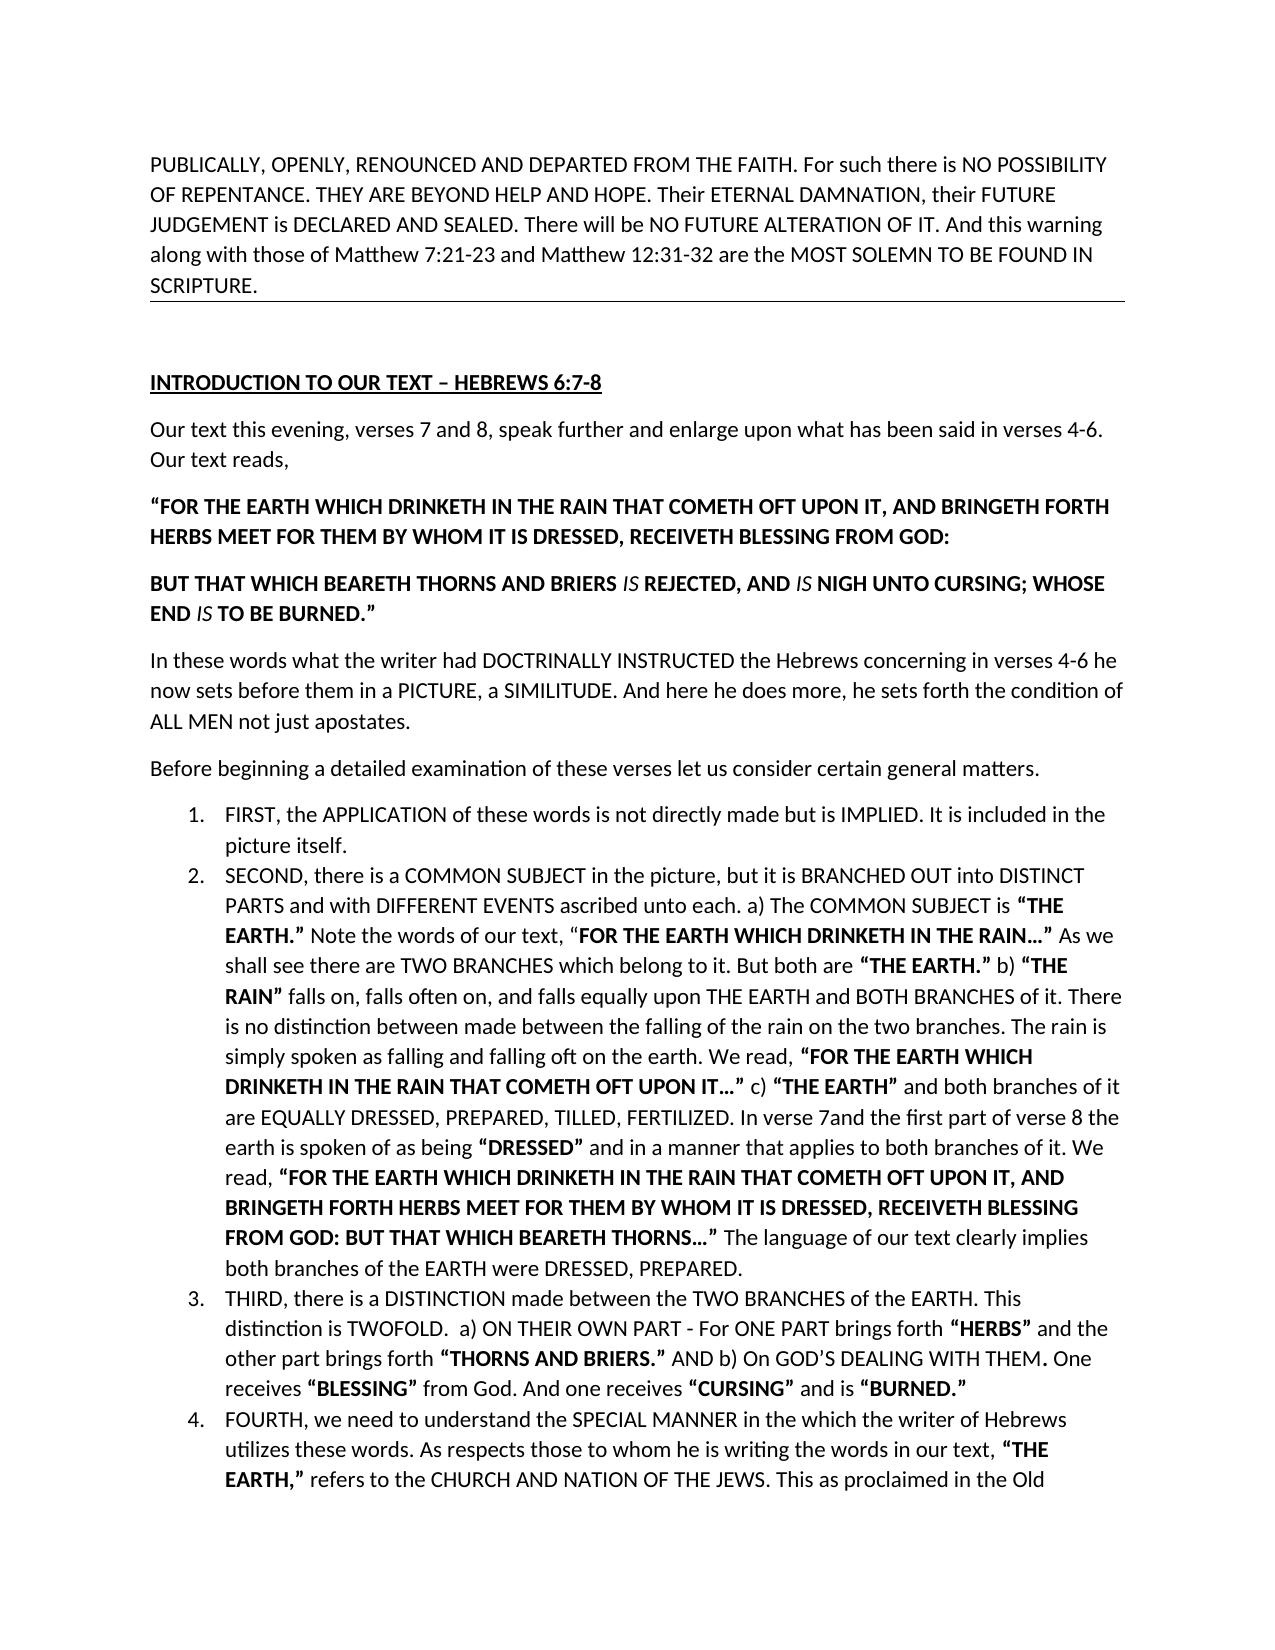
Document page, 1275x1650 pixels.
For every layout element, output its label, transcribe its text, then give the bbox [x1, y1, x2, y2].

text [150, 150, 1125, 301]
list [187, 1405, 1125, 1493]
text INTRODUCTION TO OUR TEXT – HEBREWS 6:7-8 [150, 368, 1125, 396]
list THIRD, there is a DISTINCTION made between the TWO BRANCHES of the EARTH. This distinction is TWOFOLD. a) ON THEIR OWN PART - For ONE PART brings forth “HERBS” and the other part brings forth “THORNS AND BRIERS.” AND b) On GOD’S DEALING WITH THEM. One receives “BLESSING” from God. And one receives “CURSING” and is “BURNED.” [187, 1284, 1125, 1402]
list FIRST, the APPLICATION of these words is not directly made but is IMPLIED. It is included in the picture itself. [187, 801, 1125, 859]
text Before beginning a detailed examination of these verses let us consider certain general matters. [150, 754, 1125, 782]
text “FOR THE EARTH WHICH DRINKETH IN THE RAIN THAT COMETH OFT UPON IT, AND BRINGETH FORTH HERBS MEET FOR THEM BY WHOM IT IS DRESSED, RECEIVETH BLESSING FROM GOD: [150, 492, 1125, 550]
text BUT THAT WHICH BEARETH THORNS AND BRIERS IS REJECTED, AND IS NIGH UNTO CURSING; WHOSE END IS TO BE BURNED.” [150, 569, 1125, 627]
text In these words what the writer had DOCTRINALLY INSTRUCTED the Hebrews concerning in verses 4-6 he now sets before them in a PICTURE, a SIMILITUDE. And here he does more, he sets forth the condition of ALL MEN not just apostates. [150, 646, 1125, 735]
list SECOND, there is a COMMON SUBJECT in the picture, but it is BRANCHED OUT into DISTINCT PARTS and with DIFFERENT EVENTS ascribed unto each. a) The COMMON SUBJECT is “THE EARTH.” Note the words of our text, “FOR THE EARTH WHICH DRINKETH IN THE RAIN…” As we shall see there are TWO BRANCHES which belong to it. But both are “THE EARTH.” b) “THE RAIN” falls on, falls often on, and falls equally upon THE EARTH and BOTH BRANCHES of it. There is no distinction between made between the falling of the rain on the two branches. The rain is simply spoken as falling and falling oft on the earth. We read, “FOR THE EARTH WHICH DRINKETH IN THE RAIN THAT COMETH OFT UPON IT…” c) “THE EARTH” and both branches of it are EQUALLY DRESSED, PREPARED, TILLED, FERTILIZED. In verse 7and the first part of verse 8 the earth is spoken of as being “DRESSED” and in a manner that applies to both branches of it. We read, “FOR THE EARTH WHICH DRINKETH IN THE RAIN THAT COMETH OFT UPON IT, AND BRINGETH FORTH HERBS MEET FOR THEM BY WHOM IT IS DRESSED, RECEIVETH BLESSING FROM GOD: BUT THAT WHICH BEARETH THORNS…” The language of our text clearly implies both branches of the EARTH were DRESSED, PREPARED. [187, 861, 1125, 1282]
text Our text this evening, verses 7 and 8, speak further and enlarge upon what has been said in verses 4-6. Our text reads, [150, 415, 1125, 473]
